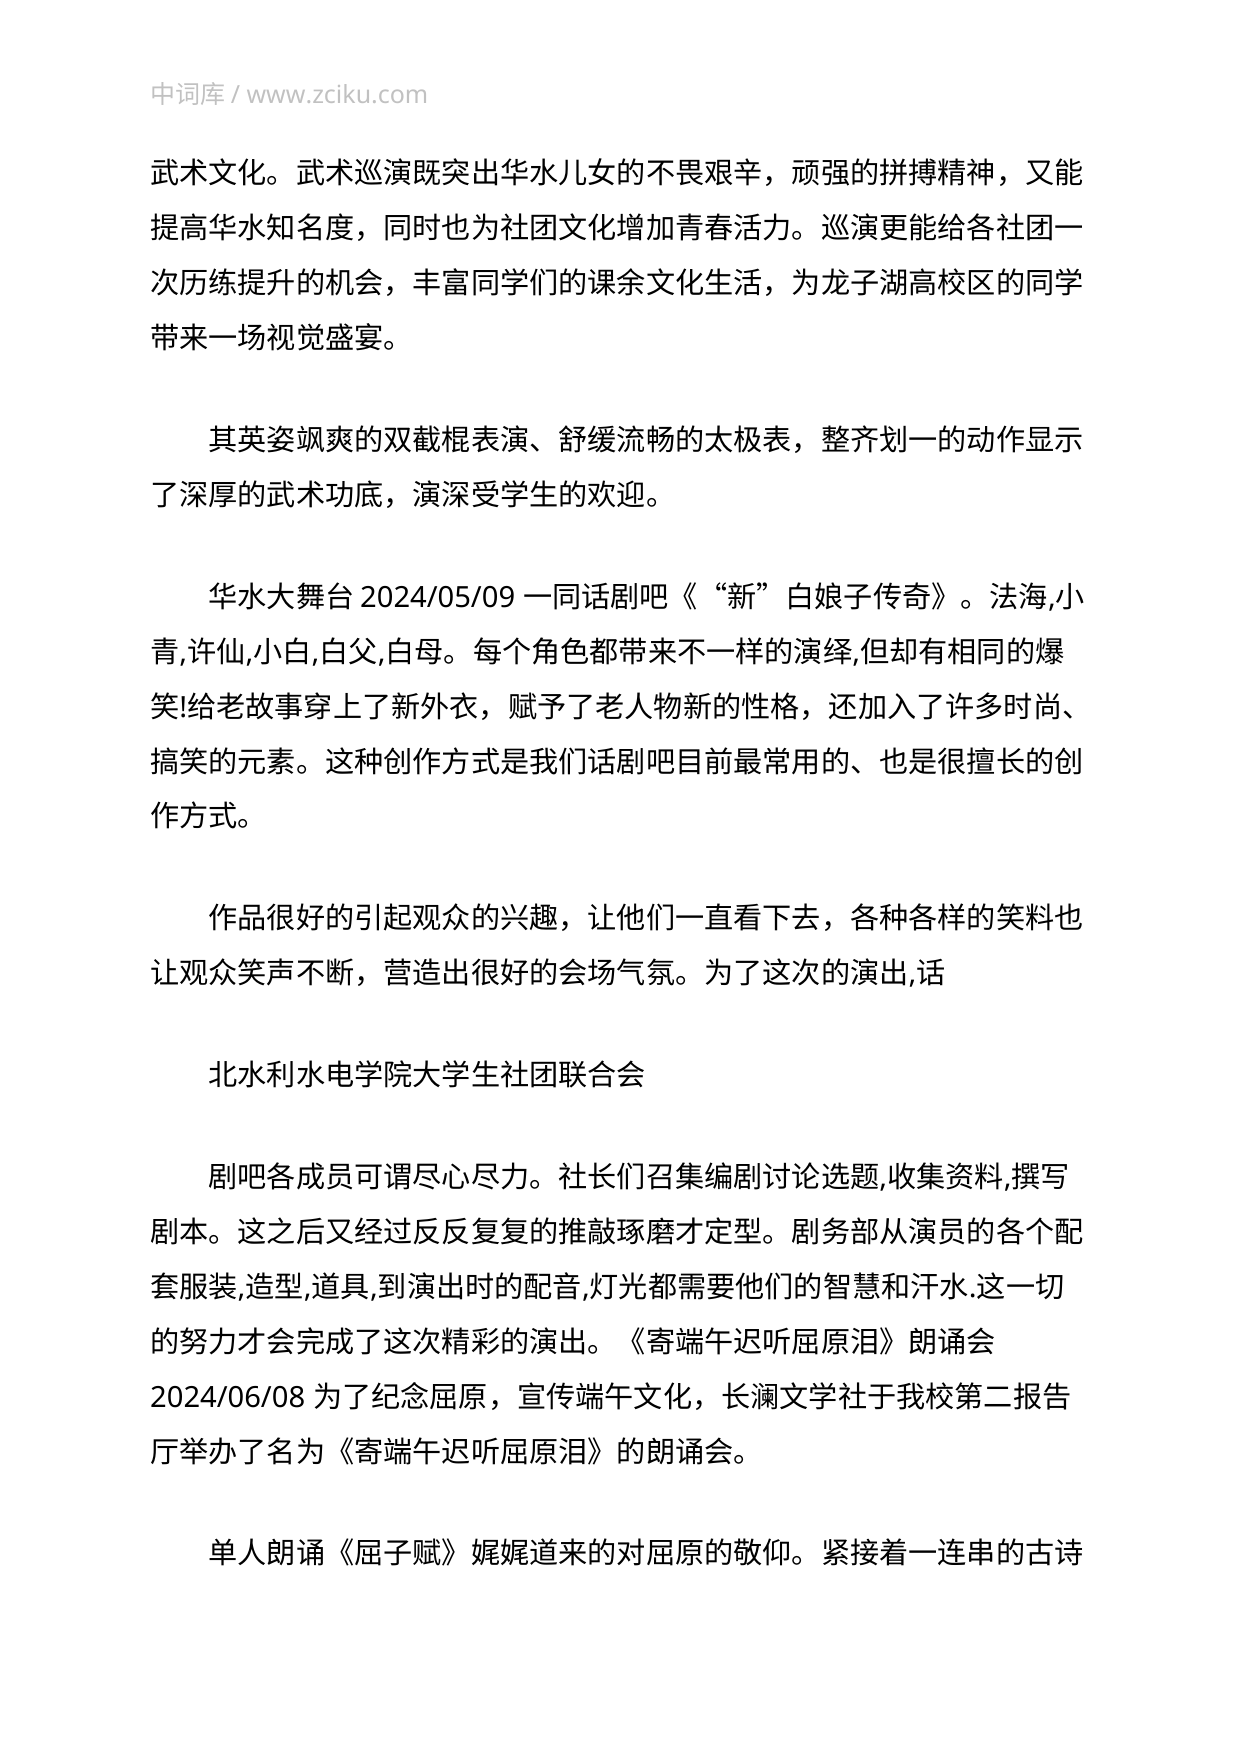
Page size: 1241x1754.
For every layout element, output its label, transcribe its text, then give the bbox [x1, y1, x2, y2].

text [150, 1530, 1090, 1572]
text 剧吧各成员可谓尽心尽力。社长们召集编剧讨论选题,收集资料,撰写剧本。这之后又经过反反复复的推敲琢磨才定型。剧务部从演员的各个配套服装,造型,道具,到演出时的配音,灯光都需要他们的智慧和汗水.这一切的努力才会完成了这次精彩的演出。《寄端午迟听屈原泪》朗诵会2024/06/08 为了纪念屈原，宣传端午文化，长澜文学社于我校第二报告厅举办了名为《寄端午迟听屈原泪》的朗诵会。 [150, 1153, 1090, 1471]
text 其英姿飒爽的双截棍表演、舒缓流畅的太极表，整齐划一的动作显示了深厚的武术功底，演深受学生的欢迎。 [150, 416, 1090, 514]
text 作品很好的引起观众的兴趣，让他们一直看下去，各种各样的笑料也让观众笑声不断，营造出很好的会场气氛。为了这次的演出,话 [150, 895, 1090, 992]
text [150, 150, 1090, 357]
text 北水利水电学院大学生社团联合会 [150, 1052, 1090, 1094]
text 华水大舞台2024/05/09 一同话剧吧《“新”白娘子传奇》。法海,小青,许仙,小白,白父,白母。每个角色都带来不一样的演绎,但却有相同的爆笑!给老故事穿上了新外衣，赋予了老人物新的性格，还加入了许多时尚、搞笑的元素。这种创作方式是我们话剧吧目前最常用的、也是很擅长的创作方式。 [150, 573, 1090, 835]
